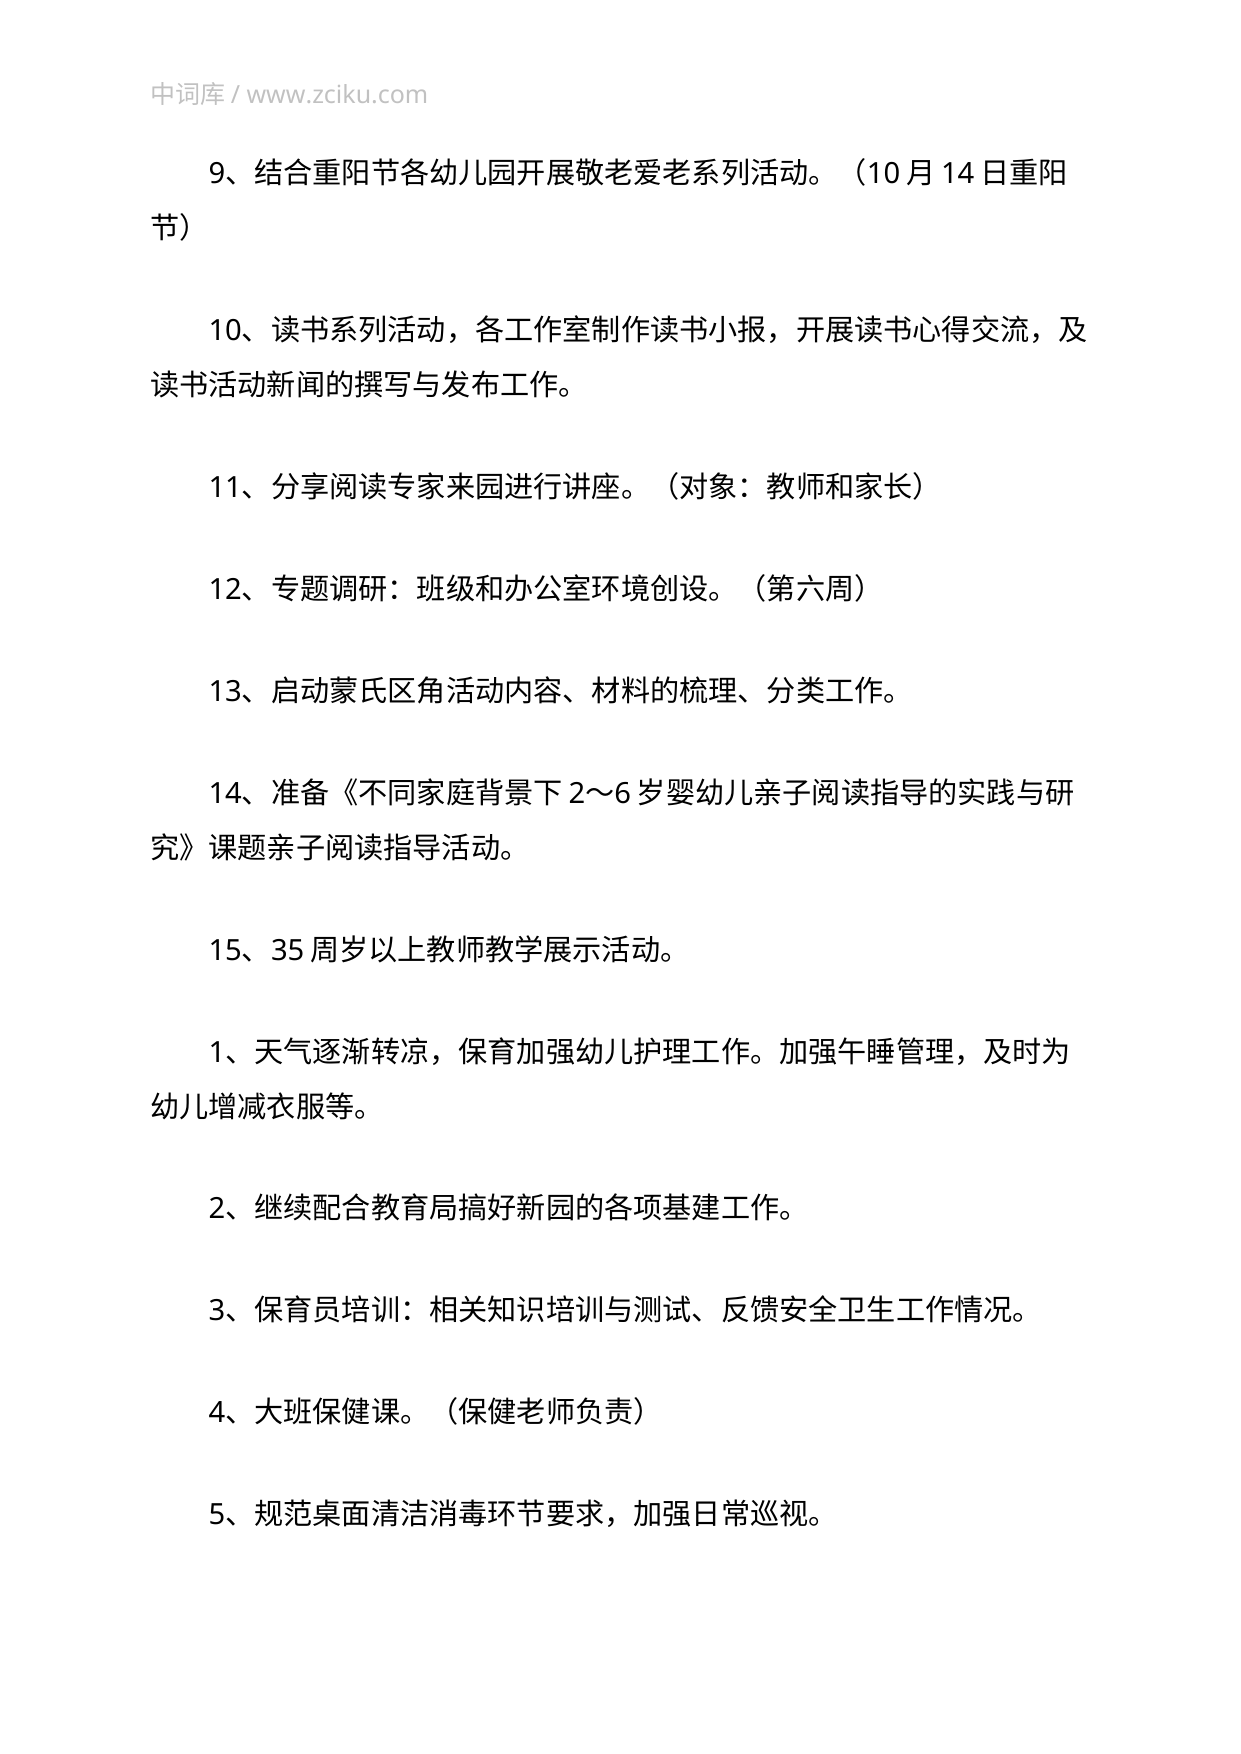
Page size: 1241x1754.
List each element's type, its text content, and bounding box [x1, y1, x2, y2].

text 9、结合重阳节各幼儿园开展敬老爱老系列活动。（10月14日重阳节） [150, 150, 1090, 247]
text 4、大班保健课。（保健老师负责） [150, 1389, 1090, 1431]
text 10、读书系列活动，各工作室制作读书小报，开展读书心得交流，及读书活动新闻的撰写与发布工作。 [150, 307, 1090, 404]
text 1、天气逐渐转凉，保育加强幼儿护理工作。加强午睡管理，及时为幼儿增减衣服等。 [150, 1028, 1090, 1126]
text 5、规范桌面清洁消毒环节要求，加强日常巡视。 [150, 1491, 1090, 1533]
text 14、准备《不同家庭背景下2～6岁婴幼儿亲子阅读指导的实践与研究》课题亲子阅读指导活动。 [150, 769, 1090, 867]
text 13、启动蒙氏区角活动内容、材料的梳理、分类工作。 [150, 667, 1090, 710]
text 12、专题调研：班级和办公室环境创设。（第六周） [150, 566, 1090, 608]
text 2、继续配合教育局搞好新园的各项基建工作。 [150, 1185, 1090, 1227]
text 15、35周岁以上教师教学展示活动。 [150, 926, 1090, 969]
text 3、保育员培训：相关知识培训与测试、反馈安全卫生工作情况。 [150, 1287, 1090, 1329]
text 11、分享阅读专家来园进行讲座。（对象：教师和家长） [150, 463, 1090, 506]
